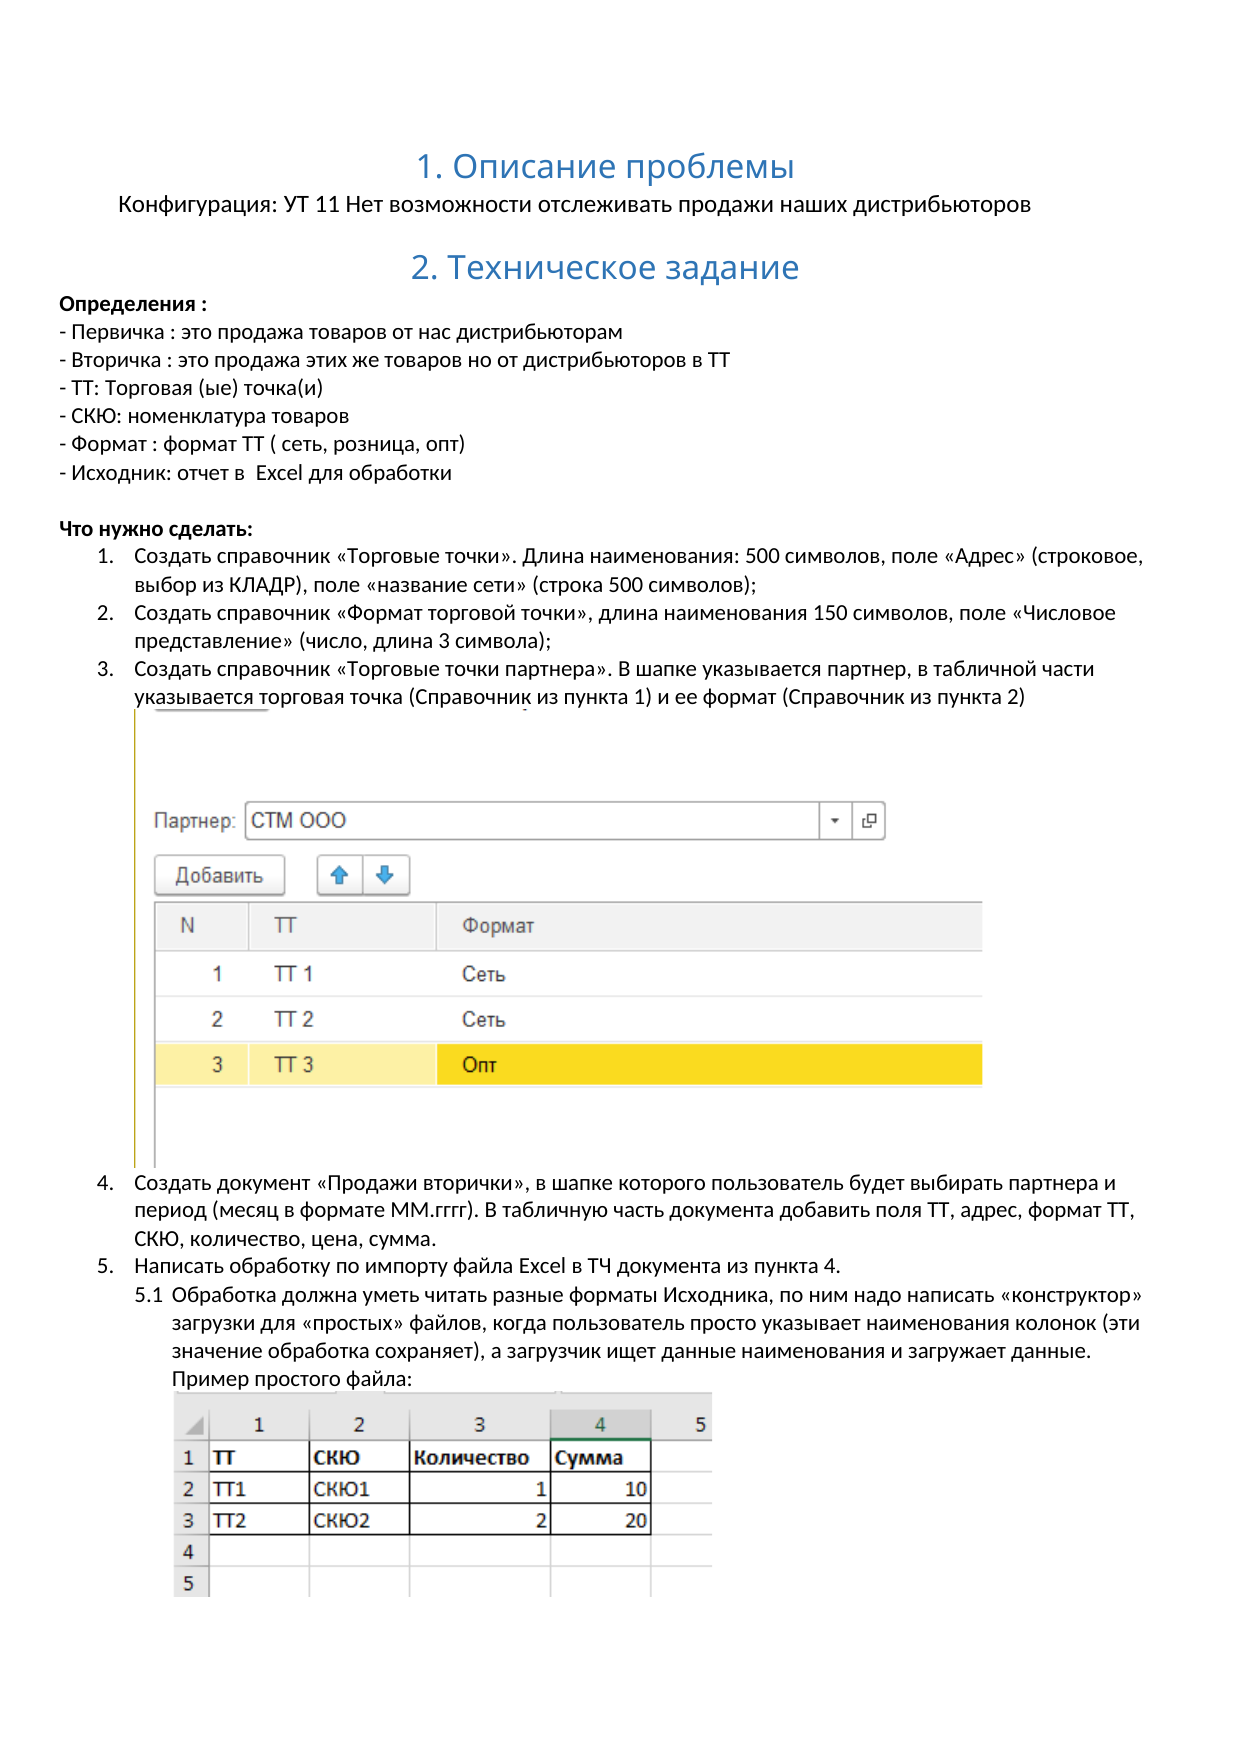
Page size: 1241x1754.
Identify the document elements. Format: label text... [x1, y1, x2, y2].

text - Первичка : это продажа товаров от нас дистрибьюторам [59, 317, 1152, 346]
subtitle 2. Техническое задание [59, 244, 1152, 289]
list Обработка должна уметь читать разные форматы Исходника, по ним надо написать «конструктор» загрузки для «простых» файлов, когда пользователь просто указывает наименования колонок (эти значение обработка сохраняет), а загрузчик ищет данные наименования и загружает данные. Пример простого файла: [134, 1280, 1152, 1392]
list Написать обработку по импорту файла Excel в ТЧ документа из пункта 4. [97, 1252, 1152, 1280]
subtitle 1. Описание проблемы [59, 143, 1152, 188]
text - СКЮ: номенклатура товаров [59, 402, 1152, 429]
text - Формат : формат ТТ ( сеть, розница, опт) [59, 429, 1152, 458]
picture [134, 709, 983, 1168]
picture [171, 1391, 713, 1597]
text Определения : [59, 289, 1152, 317]
text - Вторичка : это продажа этих же товаров но от дистрибьюторов в ТТ [59, 346, 1152, 373]
text Конфигурация: УТ 11 Нет возможности отслеживать продажи наших дистрибьюторов [59, 188, 1152, 219]
text - Исходник: отчет в Excel для обработки [59, 458, 1152, 486]
list Создать справочник «Формат торговой точки», длина наименования 150 символов, поле «Числовое представление» (число, длина 3 символа); [97, 598, 1152, 654]
list Создать справочник «Торговые точки партнера». В шапке указывается партнер, в табличной части указывается торговая точка (Справочник из пункта 1) и ее формат (Справочник из пункта 2) [97, 654, 1152, 710]
text - ТТ: Торговая (ые) точка(и) [59, 373, 1152, 402]
list Создать документ «Продажи вторички», в шапке которого пользователь будет выбирать партнера и период (месяц в формате ММ.гггг). В табличную часть документа добавить поля ТТ, адрес, формат ТТ, СКЮ, количество, цена, сумма. [97, 1168, 1152, 1252]
text Что нужно сделать: [59, 514, 1152, 542]
list Создать справочник «Торговые точки». Длина наименования: 500 символов, поле «Адрес» (строковое, выбор из КЛАДР), поле «название сети» (строка 500 символов); [97, 542, 1152, 598]
